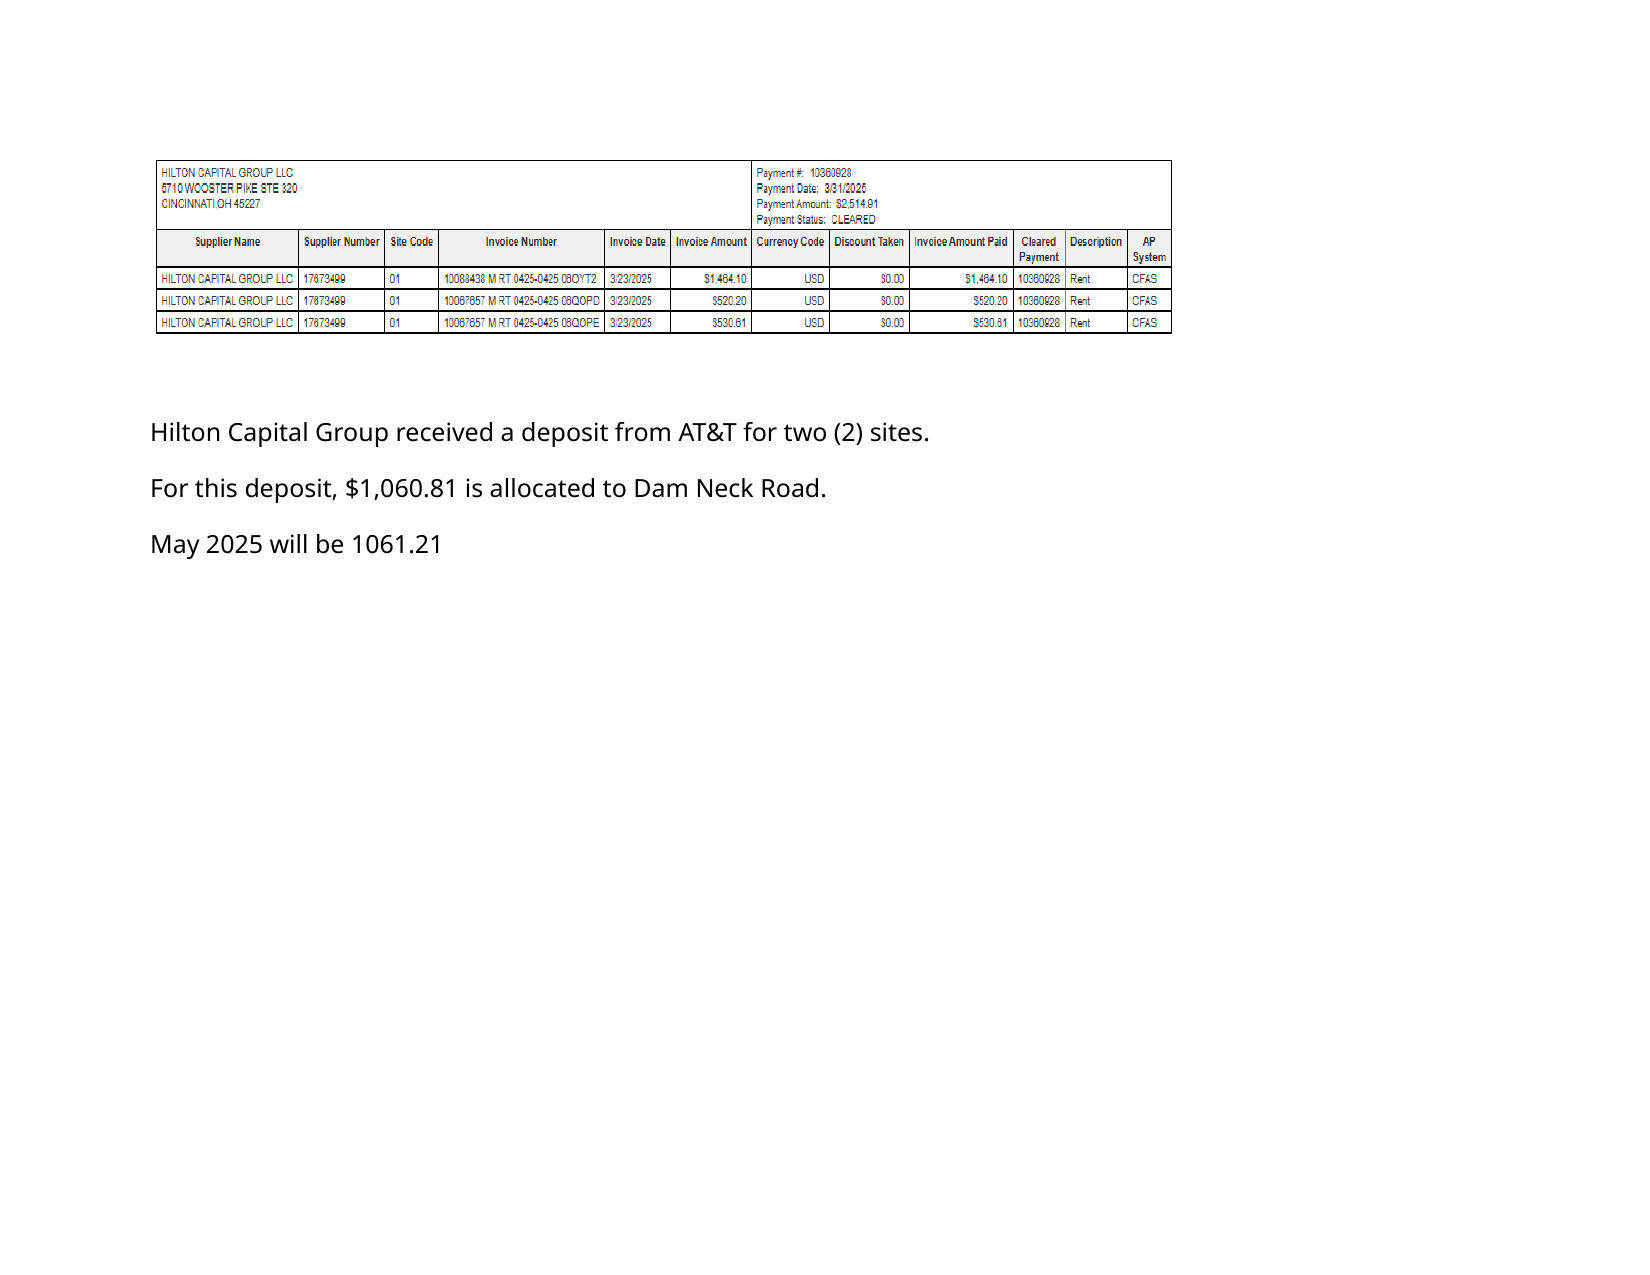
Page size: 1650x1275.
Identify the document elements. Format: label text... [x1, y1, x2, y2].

text Hilton Capital Group received a deposit from AT&T for two (2) sites. [150, 415, 1500, 449]
picture [150, 150, 1182, 338]
text For this deposit, $1,060.81 is allocated to Dam Neck Road. [150, 471, 1500, 505]
text May 2025 will be 1061.21 [150, 527, 1500, 561]
